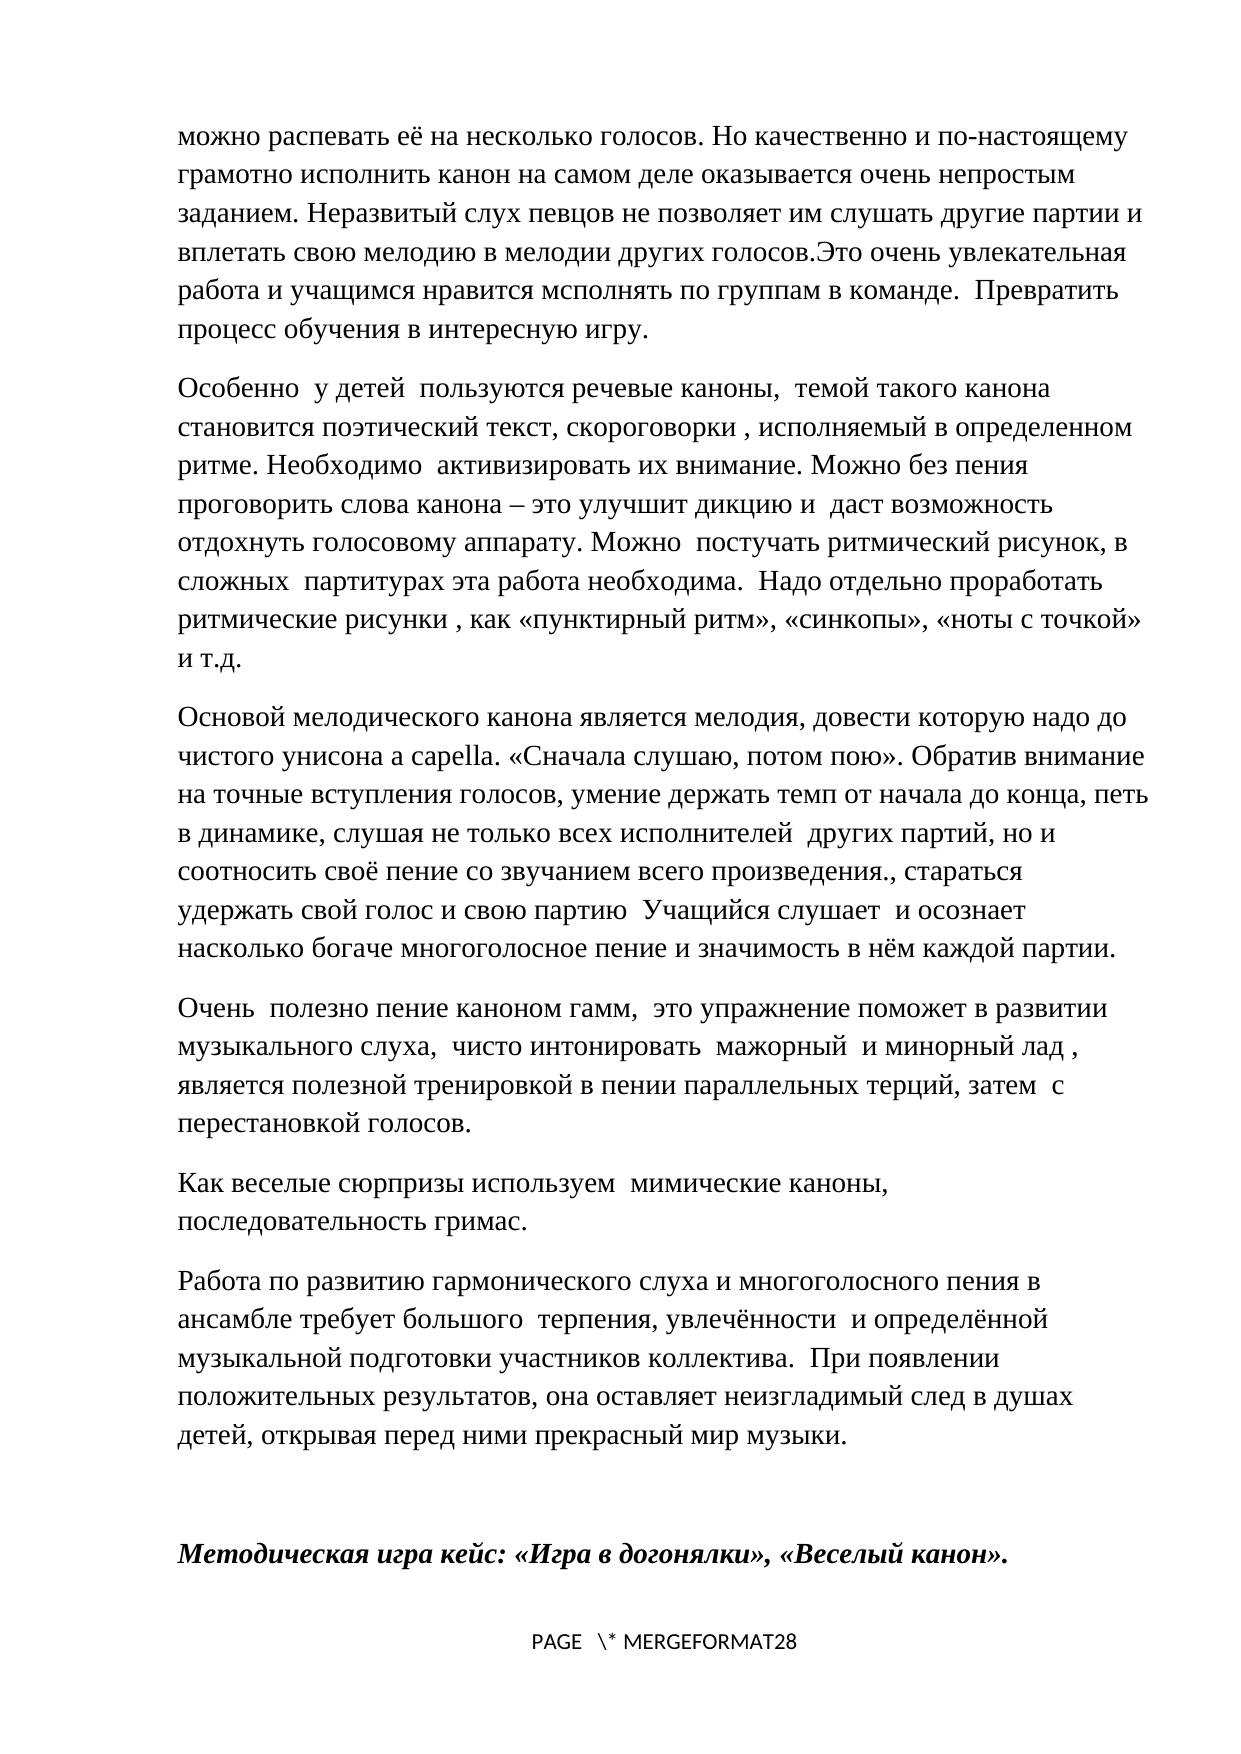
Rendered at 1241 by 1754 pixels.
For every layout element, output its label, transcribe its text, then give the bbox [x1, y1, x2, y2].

text Особенно у детей пользуются речевые каноны, темой такого канона становится поэтический текст, скороговорки , исполняемый в определенном ритме. Необходимо активизировать их внимание. Можно без пения проговорить слова канона – это улучшит дикцию и даст возможность отдохнуть голосовому аппарату. Можно постучать ритмический рисунок, в сложных партитурах эта работа необходима. Надо отдельно проработать ритмические рисунки , как «пунктирный ритм», «синкопы», «ноты с точкой» и т.д. [177, 370, 1152, 673]
text Работа по развитию гармонического слуха и многоголосного пения в ансамбле требует большого терпения, увлечённости и определённой музыкальной подготовки участников коллектива. При появлении положительных результатов, она оставляет неизгладимый след в душах детей, открывая перед ними прекрасный мир музыки. [177, 1263, 1152, 1451]
text Очень полезно пение каноном гамм, это упражнение поможет в развитии музыкального слуха, чисто интонировать мажорный и минорный лад , является полезной тренировкой в пении параллельных терций, затем с перестановкой голосов. [177, 990, 1152, 1139]
text Методическая игра кейс: «Игра в догонялки», «Веселый канон». [177, 1536, 1152, 1569]
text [177, 118, 1152, 344]
text Основой мелодического канона является мелодия, довести которую надо до чистого унисона a capella. «Сначала слушаю, потом пою». Обратив внимание на точные вступления голосов, умение держать темп от начала до конца, петь в динамике, слушая не только всех исполнителей других партий, но и соотносить своё пение со звучанием всего произведения., стараться удержать свой голос и свою партию Учащийся слушает и осознает насколько богаче многоголосное пение и значимость в нём каждой партии. [177, 699, 1152, 964]
text Как веселые сюрпризы используем мимические каноны, последовательность гримас. [177, 1165, 1152, 1237]
